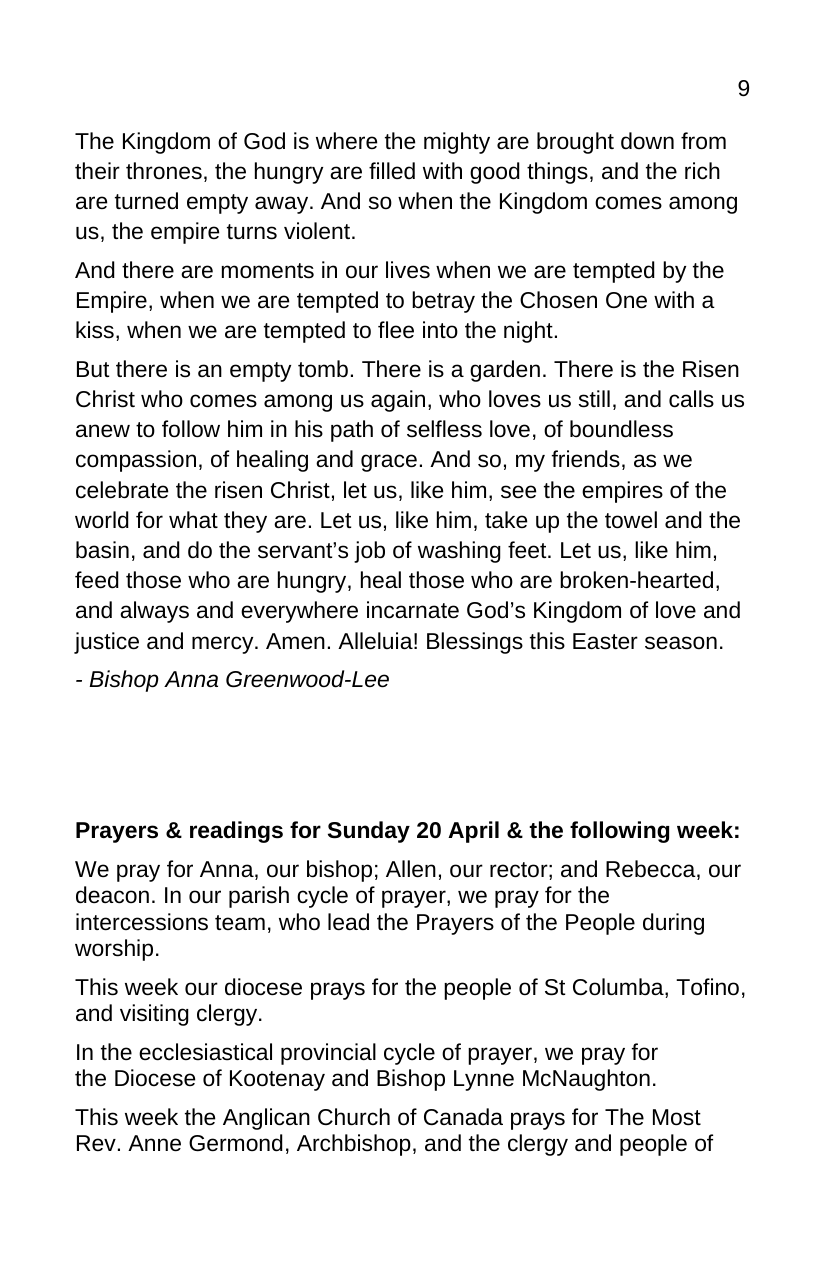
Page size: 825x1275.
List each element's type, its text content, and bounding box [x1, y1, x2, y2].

text Prayers & readings for Sunday 20 April & the following week: [75, 817, 750, 843]
text This week our diocese prays for the people of St Columba, Tofino, and visiting clergy. [75, 974, 750, 1026]
text The Kingdom of God is where the mighty are brought down from their thrones, the hungry are filled with good things, and the rich are turned empty away. And so when the Kingdom comes among us, the empire turns violent. [75, 128, 750, 245]
text But there is an empty tomb. There is a garden. There is the Risen Christ who comes among us again, who loves us still, and calls us anew to follow him in his path of selfless love, of boundless compassion, of healing and grace. And so, my friends, as we celebrate the risen Christ, let us, like him, see the empires of the world for what they are. Let us, like him, take up the towel and the basin, and do the servant’s job of washing feet. Let us, like him, feed those who are hungry, heal those who are broken-hearted, and always and everywhere incarnate God’s Kingdom of love and justice and mercy. Amen. Alleluia! Blessings this Easter season. [75, 356, 750, 654]
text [75, 1104, 750, 1157]
text And there are moments in our lives when we are tempted by the Empire, when we are tempted to betray the Chosen One with a kiss, when we are tempted to flee into the night. [75, 257, 750, 344]
text In the ecclesiastical provincial cycle of prayer, we pray for the Diocese of Kootenay and Bishop Lynne McNaughton. [75, 1039, 750, 1092]
text We pray for Anna, our bishop; Allen, our rector; and Rebecca, our deacon. In our parish cycle of prayer, we pray for the intercessions team, who lead the Prayers of the People during worship. [75, 856, 750, 961]
text - Bishop Anna Greenwood-Lee [75, 666, 750, 693]
